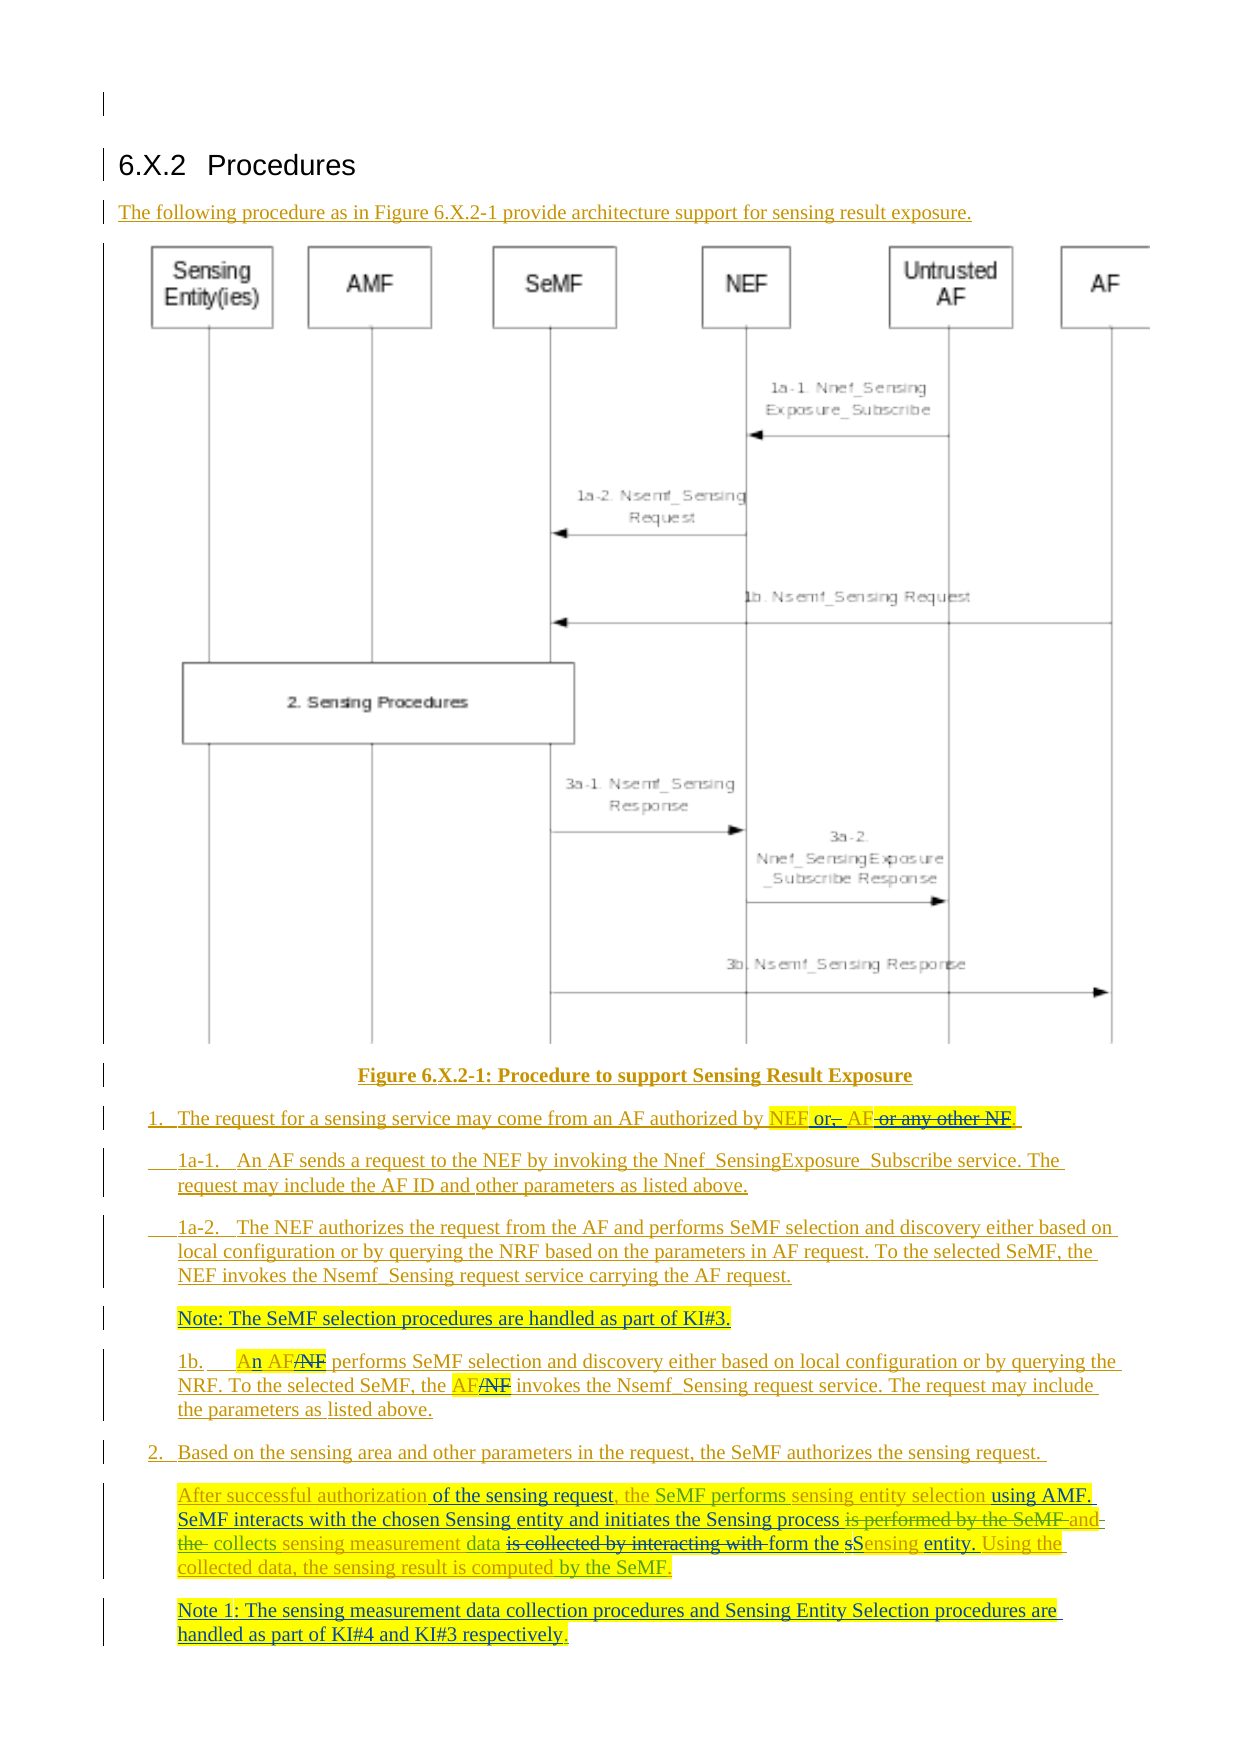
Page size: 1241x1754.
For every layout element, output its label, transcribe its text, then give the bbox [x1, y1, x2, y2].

subtitle 6.X.2 Procedures [118, 148, 1122, 181]
